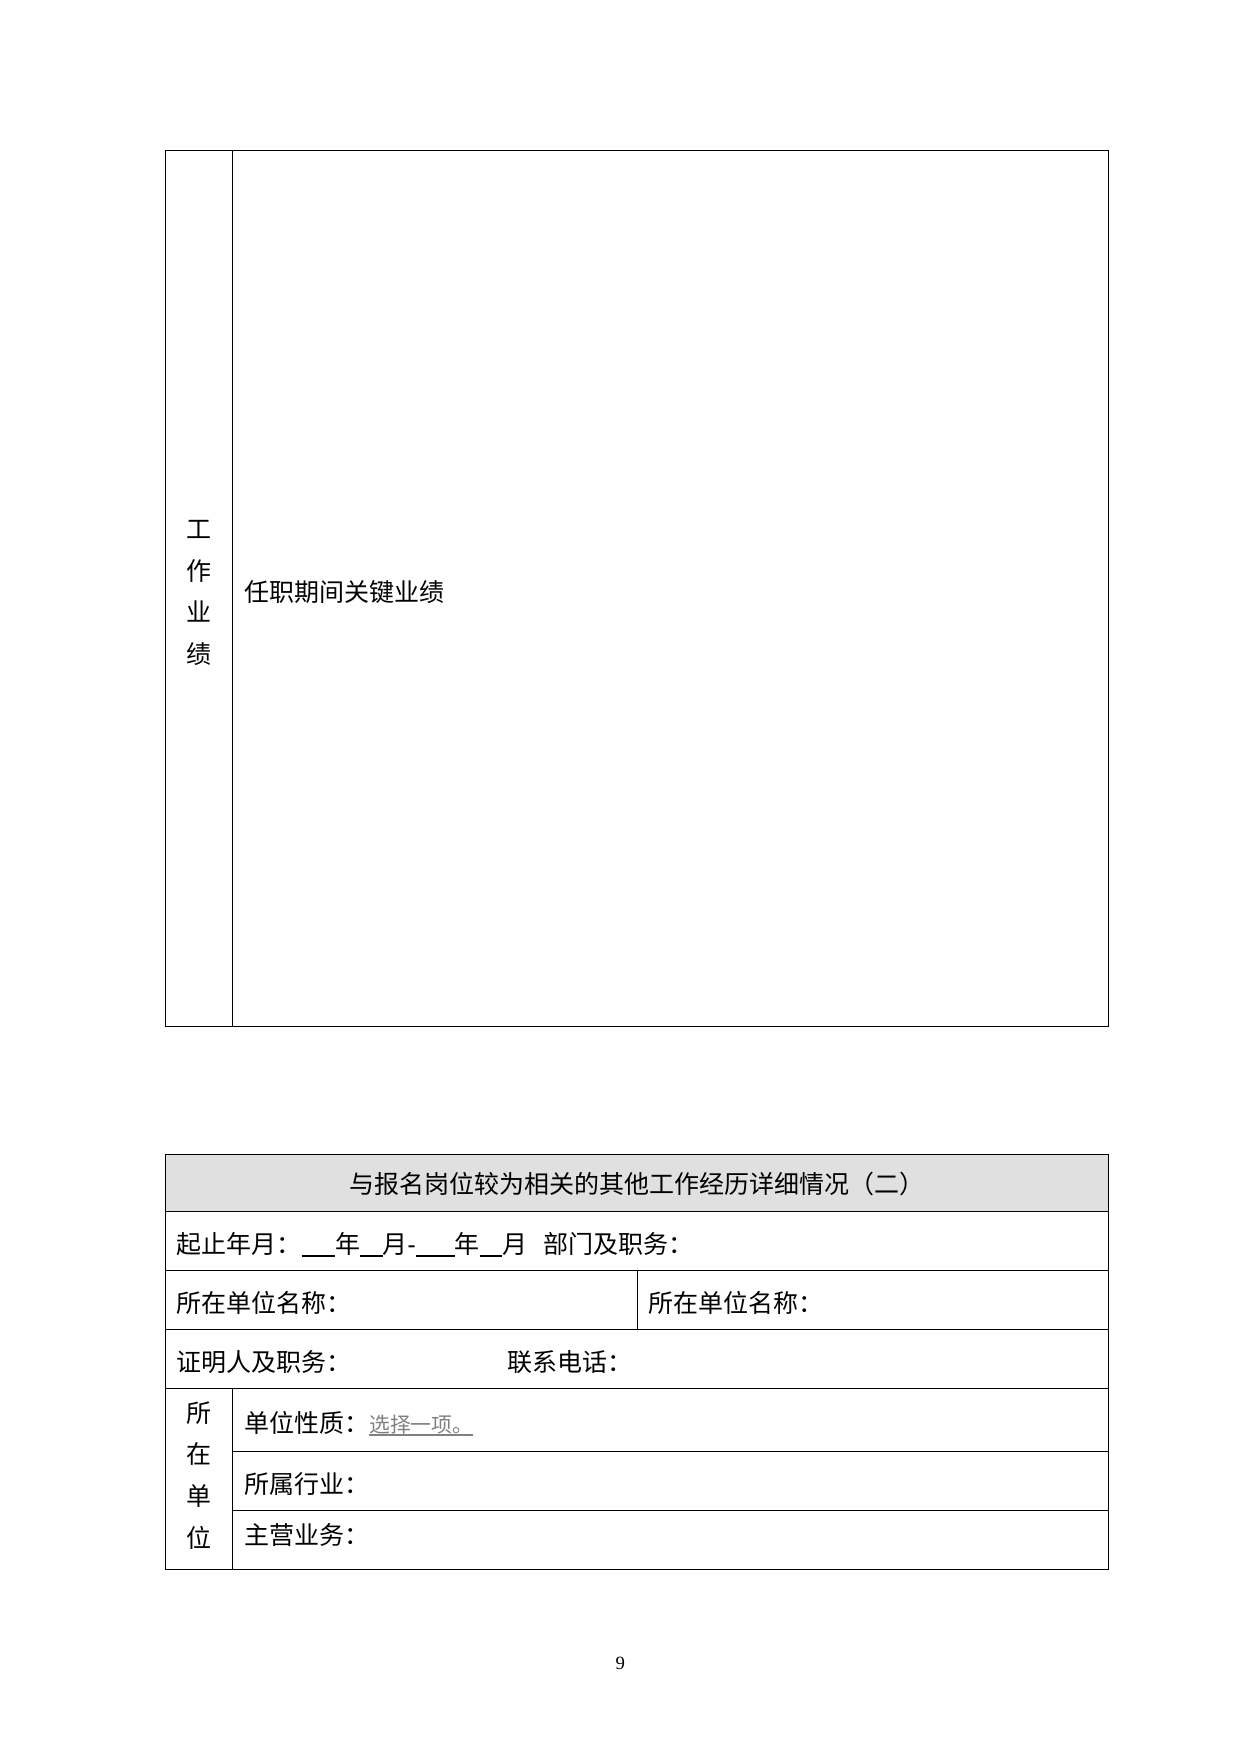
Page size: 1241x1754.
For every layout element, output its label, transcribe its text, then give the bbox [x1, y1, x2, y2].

table_cell 主营业务： [233, 1511, 1108, 1569]
table_cell 起止年月： 年 月- 年 月 部门及职务： [166, 1212, 1108, 1269]
table_cell 所在单位名称： [166, 1271, 637, 1329]
table_cell 单位性质：选择一项。 [233, 1389, 1108, 1451]
table_cell 证明人及职务： 联系电话： [166, 1330, 1108, 1388]
table_cell 主要工作业绩 [166, 151, 232, 1026]
table_cell 所在单位情况 [166, 1389, 232, 1569]
table_header 与报名岗位较为相关的其他工作经历详细情况（二） [166, 1155, 1108, 1211]
table_cell 任职期间履职业绩 任职期间关键业绩 [233, 151, 1108, 1026]
table_cell 所在单位名称： [638, 1271, 1108, 1329]
table_cell 所属行业： [233, 1452, 1108, 1510]
